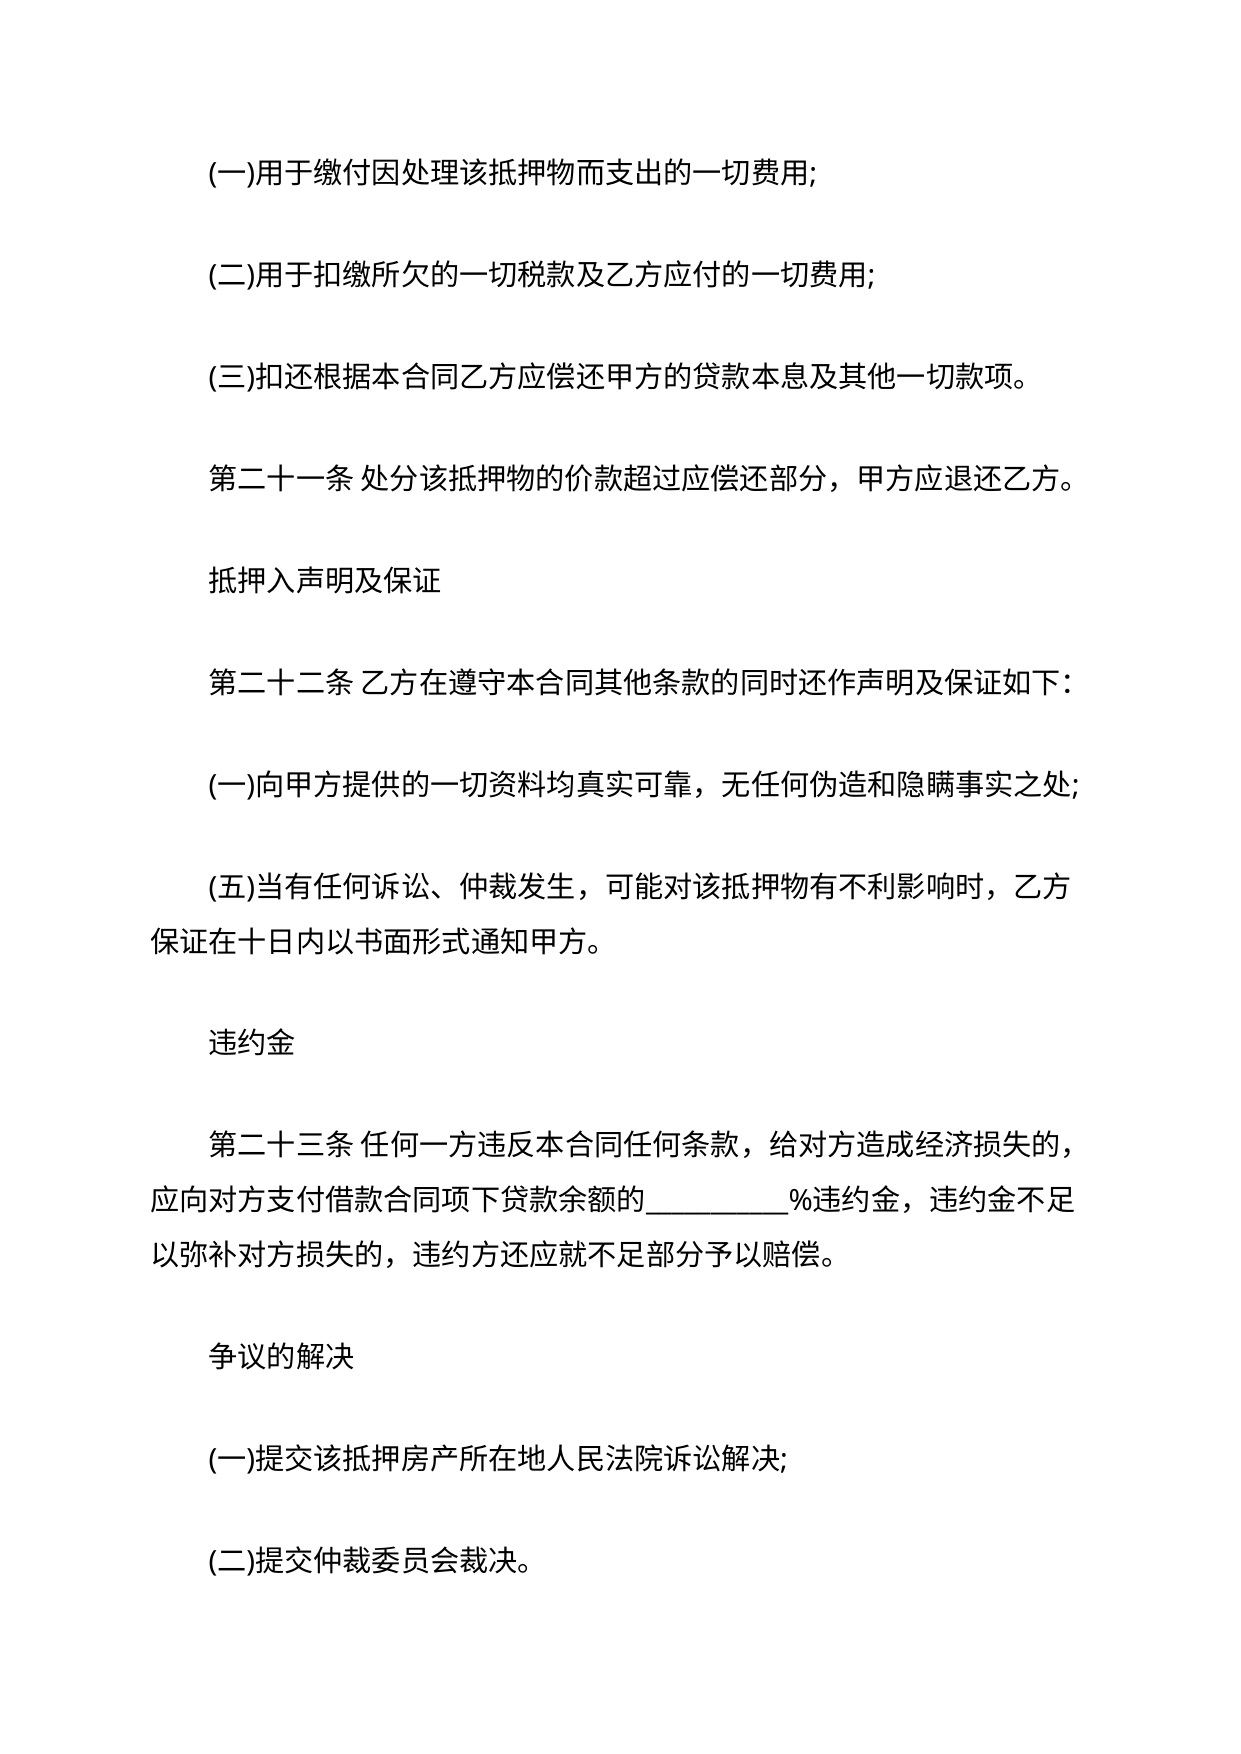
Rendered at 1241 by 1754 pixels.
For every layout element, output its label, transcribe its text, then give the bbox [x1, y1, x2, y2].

text (一)用于缴付因处理该抵押物而支出的一切费用; [150, 150, 1090, 192]
text (一)提交该抵押房产所在地人民法院诉讼解决; [150, 1435, 1090, 1478]
text (三)扣还根据本合同乙方应偿还甲方的贷款本息及其他一切款项。 [150, 354, 1090, 396]
text 违约金 [150, 1020, 1090, 1062]
text 第二十一条 处分该抵押物的价款超过应偿还部分，甲方应退还乙方。 [150, 456, 1090, 498]
text (二)用于扣缴所欠的一切税款及乙方应付的一切费用; [150, 252, 1090, 294]
text (五)当有任何诉讼、仲裁发生，可能对该抵押物有不利影响时，乙方保证在十日内以书面形式通知甲方。 [150, 863, 1090, 961]
text 争议的解决 [150, 1333, 1090, 1376]
text 抵押入声明及保证 [150, 558, 1090, 600]
text 第二十二条 乙方在遵守本合同其他条款的同时还作声明及保证如下： [150, 659, 1090, 702]
text (一)向甲方提供的一切资料均真实可靠，无任何伪造和隐瞒事实之处; [150, 761, 1090, 804]
text 第二十三条 任何一方违反本合同任何条款，给对方造成经济损失的，应向对方支付借款合同项下贷款余额的___________%违约金，违约金不足以弥补对方损失的，违约方还应就不足部分予以赔偿。 [150, 1122, 1090, 1274]
text (二)提交仲裁委员会裁决。 [150, 1537, 1090, 1579]
